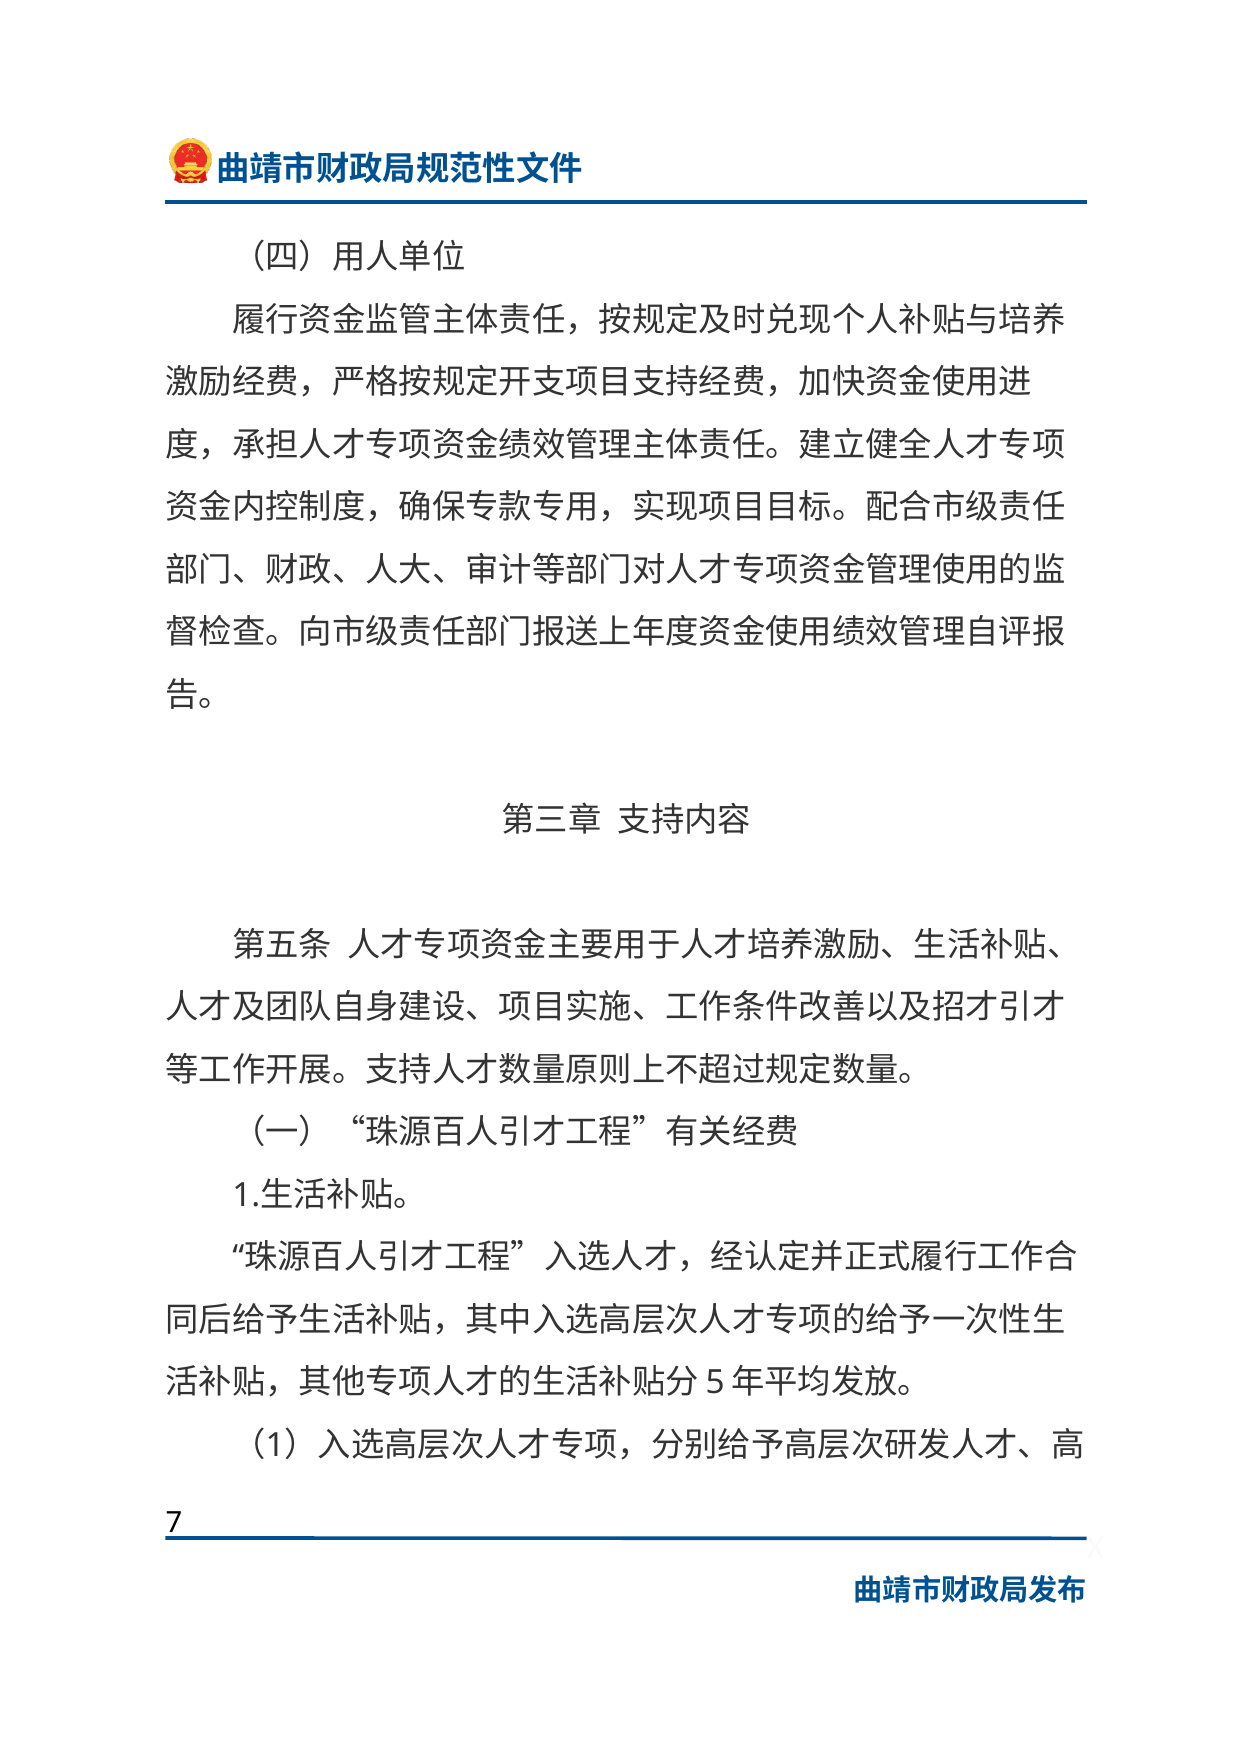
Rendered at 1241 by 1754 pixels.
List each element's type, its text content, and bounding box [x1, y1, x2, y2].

text 1.生活补贴。 [165, 1156, 1087, 1219]
text （一）“珠源百人引才工程”有关经费 [165, 1094, 1087, 1156]
text （1）入选高层次人才专项，分别给予高层次研发人才、高级经营管理人才和高技能人才每人40万元、20万元、10万元生活补贴。 [165, 1406, 1087, 1469]
text 第五条 人才专项资金主要用于人才培养激励、生活补贴、人才及团队自身建设、项目实施、工作条件改善以及招才引才等工作开展。支持人才数量原则上不超过规定数量。 [165, 906, 1087, 1094]
picture [165, 136, 216, 187]
text （四）用人单位 [165, 219, 1087, 281]
list 支持内容 [165, 781, 1087, 844]
text “珠源百人引才工程”入选人才，经认定并正式履行工作合同后给予生活补贴，其中入选高层次人才专项的给予一次性生活补贴，其他专项人才的生活补贴分5年平均发放。 [165, 1219, 1087, 1406]
text 履行资金监管主体责任，按规定及时兑现个人补贴与培养激励经费，严格按规定开支项目支持经费，加快资金使用进度，承担人才专项资金绩效管理主体责任。建立健全人才专项资金内控制度，确保专款专用，实现项目目标。配合市级责任部门、财政、人大、审计等部门对人才专项资金管理使用的监督检查。向市级责任部门报送上年度资金使用绩效管理自评报告。 [165, 281, 1087, 719]
